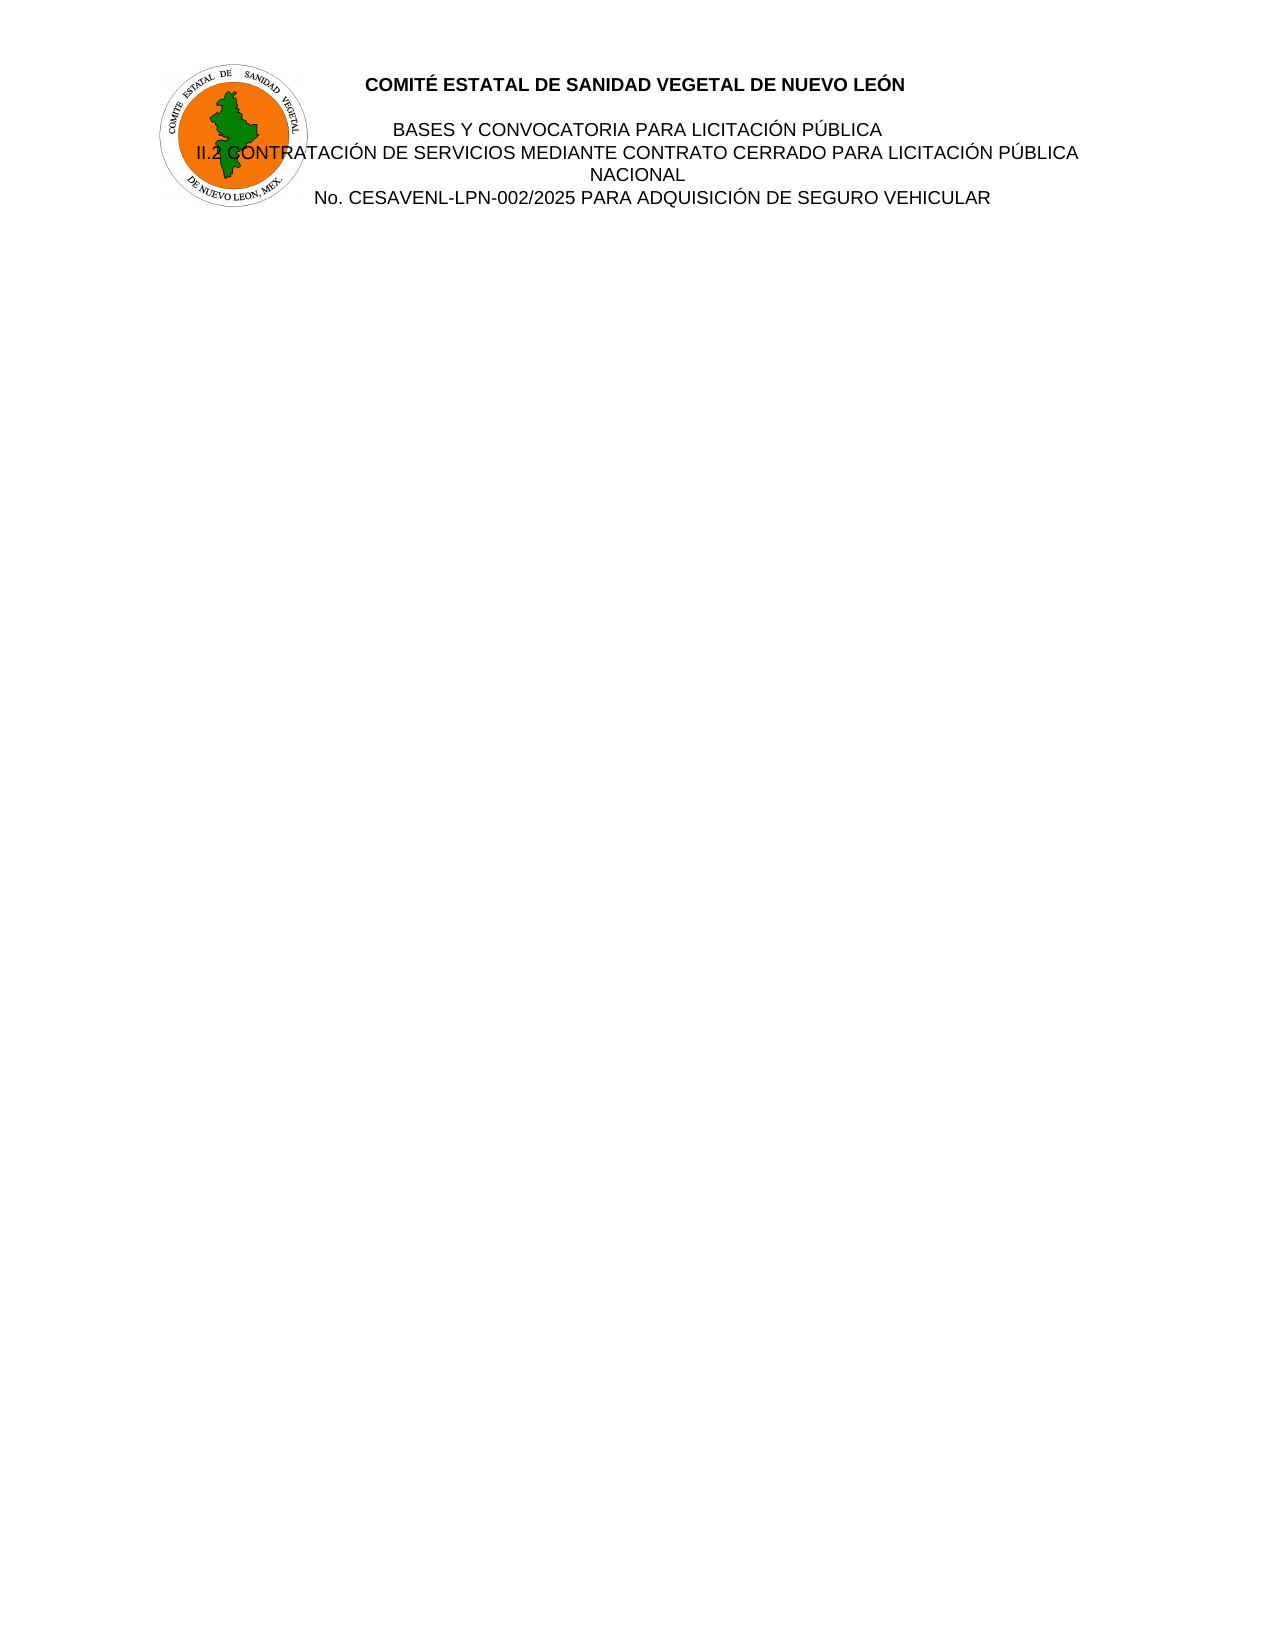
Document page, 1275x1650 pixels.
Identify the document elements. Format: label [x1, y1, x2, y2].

picture [158, 63, 310, 209]
